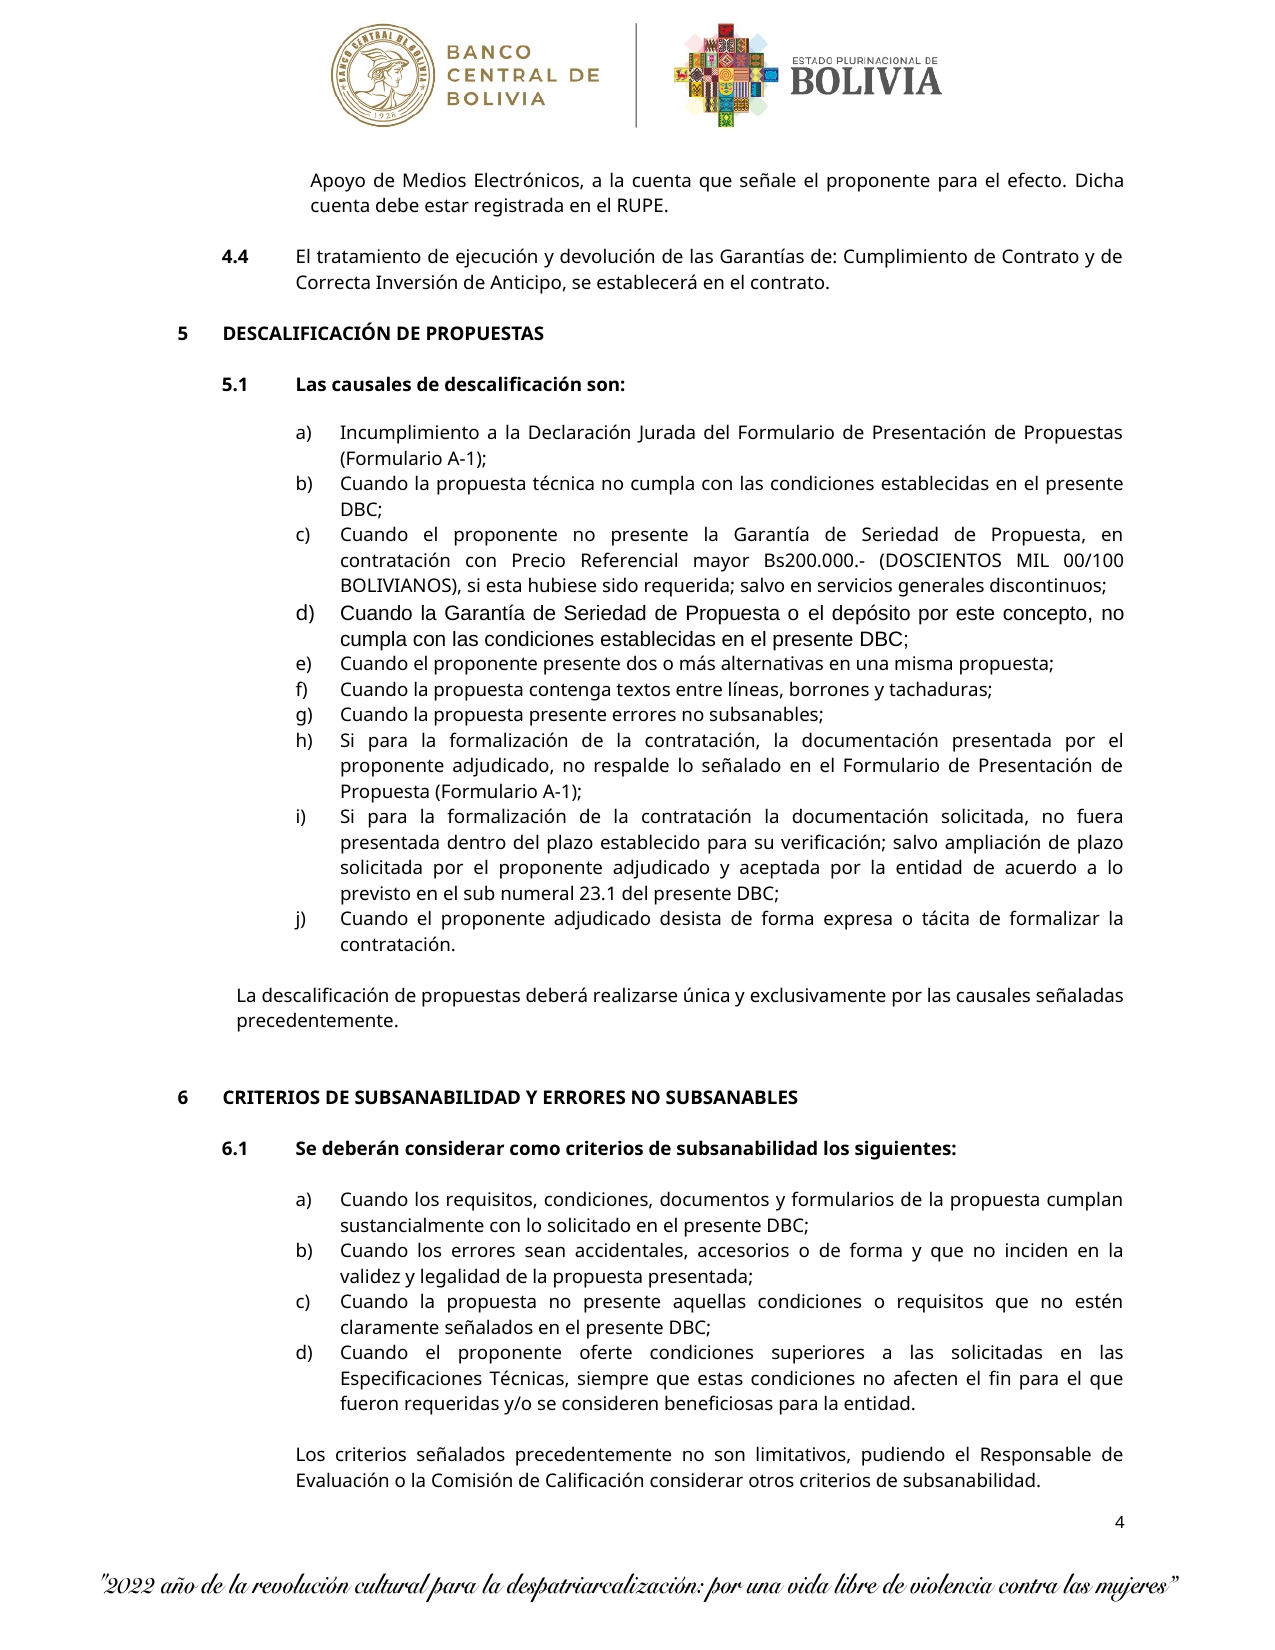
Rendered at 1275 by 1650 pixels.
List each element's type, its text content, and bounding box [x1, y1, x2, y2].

title CRITERIOS DE SUBSANABILIDAD Y ERRORES NO SUBSANABLES [177, 1084, 1124, 1110]
list Cuando la propuesta presente errores no subsanables; [295, 702, 1124, 727]
list Cuando el proponente no presente la Garantía de Seriedad de Propuesta, en contratación con Precio Referencial mayor Bs200.000.- (DOSCIENTOS MIL 00/100 BOLIVIANOS), si esta hubiese sido requerida; salvo en servicios generales discontinuos; [295, 522, 1124, 598]
list Cuando la propuesta técnica no cumpla con las condiciones establecidas en el presente DBC; [295, 471, 1124, 522]
list Las causales de descalificación son: [222, 371, 1124, 397]
list Cuando la propuesta no presente aquellas condiciones o requisitos que no estén claramente señalados en el presente DBC; [295, 1288, 1124, 1339]
list Cuando el proponente adjudicado desista de forma expresa o tácita de formalizar la contratación. [295, 906, 1124, 957]
list Cuando la propuesta contenga textos entre líneas, borrones y tachaduras; [295, 676, 1124, 702]
list Incumplimiento a la Declaración Jurada del Formulario de Presentación de Propuestas (Formulario A-1); [295, 419, 1124, 471]
list La descalificación de propuestas deberá realizarse única y exclusivamente por las causales señaladas precedentemente. [236, 982, 1124, 1033]
title DESCALIFICACIÓN DE PROPUESTAS [177, 320, 1124, 346]
list Cuando los requisitos, condiciones, documentos y formularios de la propuesta cumplan sustancialmente con lo solicitado en el presente DBC; [295, 1186, 1124, 1237]
list El tratamiento de ejecución y devolución de las Garantías de: Cumplimiento de Contrato y de Correcta Inversión de Anticipo, se establecerá en el contrato. [222, 244, 1124, 295]
list Si para la formalización de la contratación la documentación solicitada, no fuera presentada dentro del plazo establecido para su verificación; salvo ampliación de plazo solicitada por el proponente adjudicado y aceptada por la entidad de acuerdo a lo previsto en el sub numeral 23.1 del presente DBC; [295, 804, 1124, 906]
list Los criterios señalados precedentemente no son limitativos, pudiendo el Responsable de Evaluación o la Comisión de Calificación considerar otros criterios de subsanabilidad. [295, 1442, 1124, 1493]
list Cuando los errores sean accidentales, accesorios o de forma y que no inciden en la validez y legalidad de la propuesta presentada; [295, 1237, 1124, 1288]
list Cuando la Garantía de Seriedad de Propuesta o el depósito por este concepto, no cumpla con las condiciones establecidas en el presente DBC; [295, 598, 1124, 651]
list Cuando el proponente oferte condiciones superiores a las solicitadas en las Especificaciones Técnicas, siempre que estas condiciones no afecten el fin para el que fueron requeridas y/o se consideren beneficiosas para la entidad. [295, 1339, 1124, 1416]
picture [0, 5, 1272, 166]
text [310, 148, 1124, 218]
picture [0, 1556, 1275, 1621]
list Se deberán considerar como criterios de subsanabilidad los siguientes: [222, 1135, 1124, 1161]
list Si para la formalización de la contratación, la documentación presentada por el proponente adjudicado, no respalde lo señalado en el Formulario de Presentación de Propuesta (Formulario A-1); [295, 727, 1124, 804]
list Cuando el proponente presente dos o más alternativas en una misma propuesta; [295, 651, 1124, 676]
